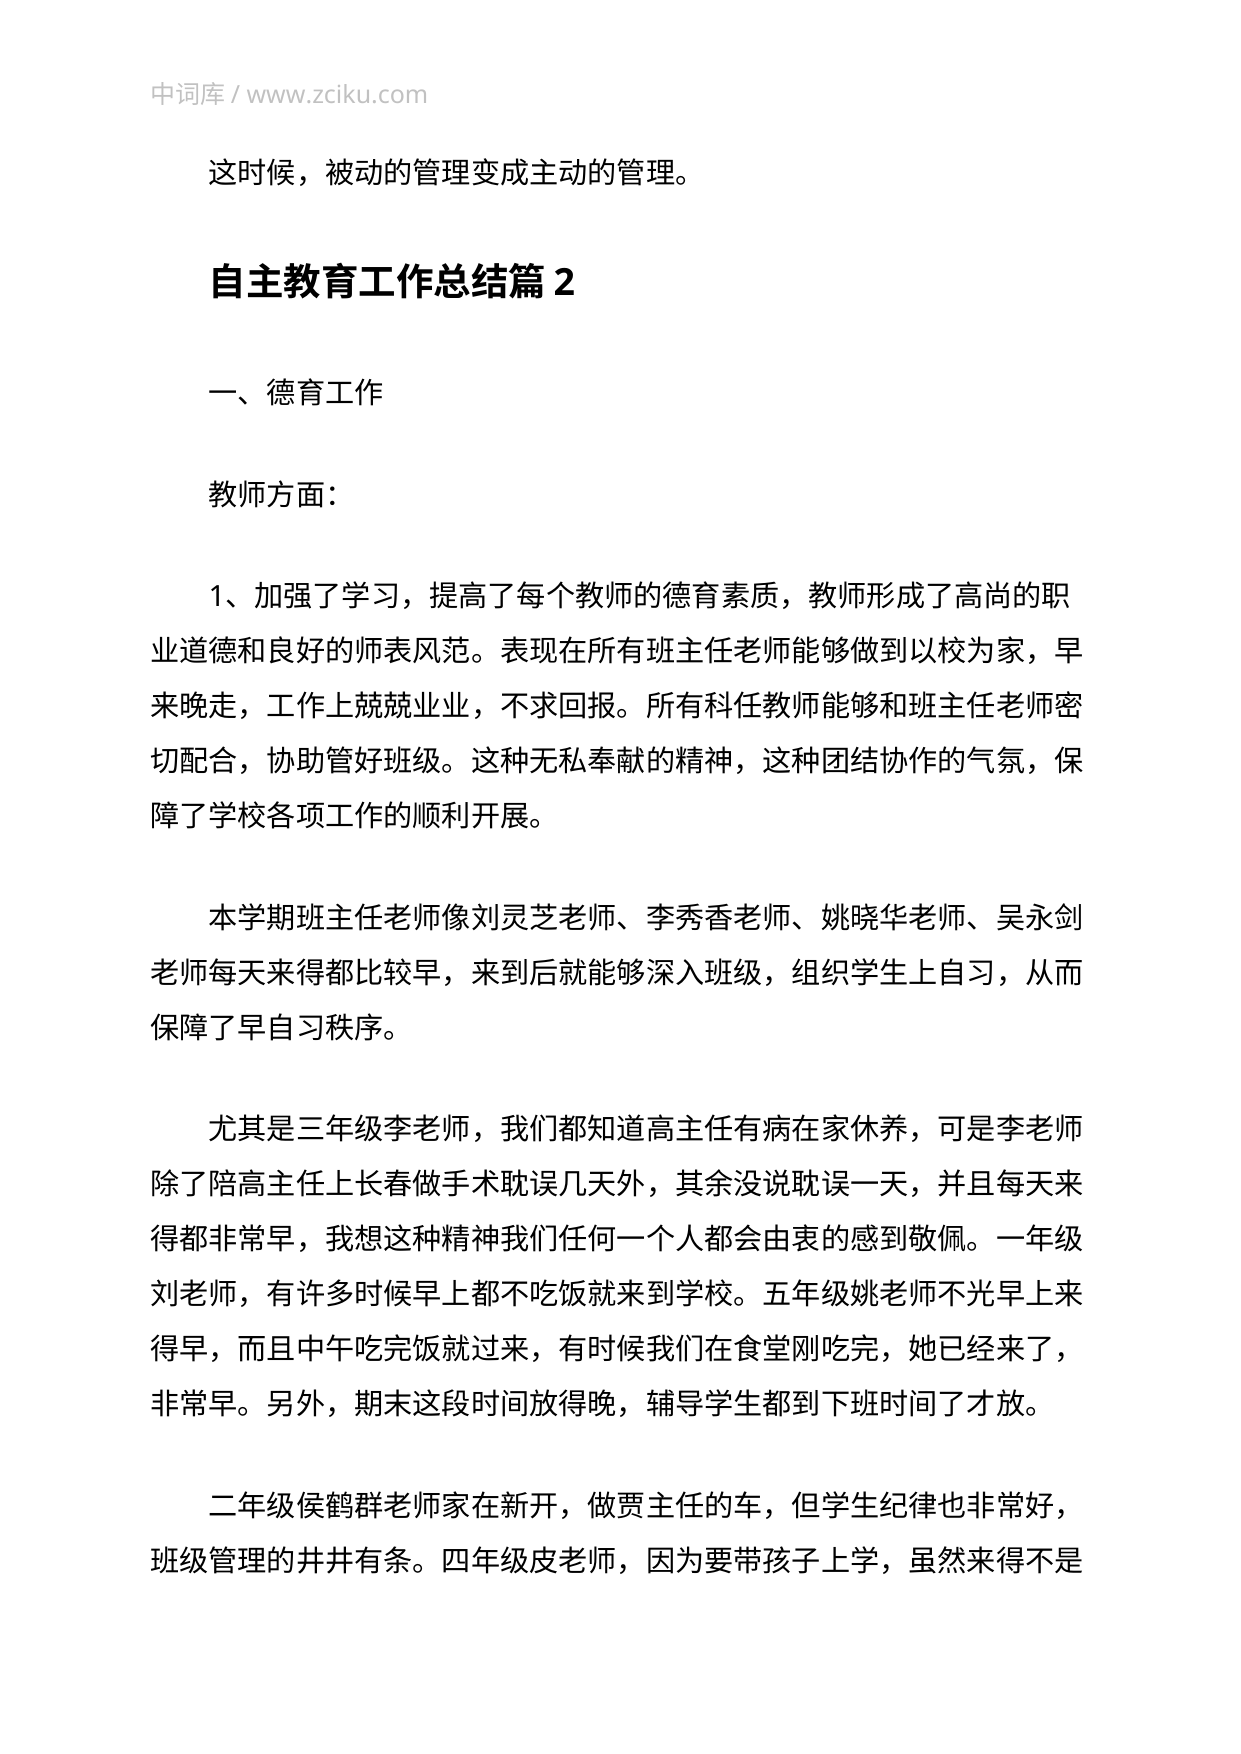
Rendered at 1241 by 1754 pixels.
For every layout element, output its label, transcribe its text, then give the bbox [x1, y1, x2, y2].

text 本学期班主任老师像刘灵芝老师、李秀香老师、姚晓华老师、吴永剑老师每天来得都比较早，来到后就能够深入班级，组织学生上自习，从而保障了早自习秩序。 [150, 894, 1090, 1046]
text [150, 1482, 1090, 1579]
text 尤其是三年级李老师，我们都知道高主任有病在家休养，可是李老师除了陪高主任上长春做手术耽误几天外，其余没说耽误一天，并且每天来得都非常早，我想这种精神我们任何一个人都会由衷的感到敬佩。一年级刘老师，有许多时候早上都不吃饭就来到学校。五年级姚老师不光早上来得早，而且中午吃完饭就过来，有时候我们在食堂刚吃完，她已经来了，非常早。另外，期末这段时间放得晚，辅导学生都到下班时间了才放。 [150, 1106, 1090, 1423]
text 这时候，被动的管理变成主动的管理。 [150, 150, 1090, 192]
text 一、德育工作 [150, 369, 1090, 412]
text 1、加强了学习，提高了每个教师的德育素质，教师形成了高尚的职业道德和良好的师表风范。表现在所有班主任老师能够做到以校为家，早来晚走，工作上兢兢业业，不求回报。所有科任教师能够和班主任老师密切配合，协助管好班级。这种无私奉献的精神，这种团结协作的气氛，保障了学校各项工作的顺利开展。 [150, 573, 1090, 835]
text 教师方面： [150, 471, 1090, 513]
text 自主教育工作总结篇2 [150, 252, 1090, 306]
